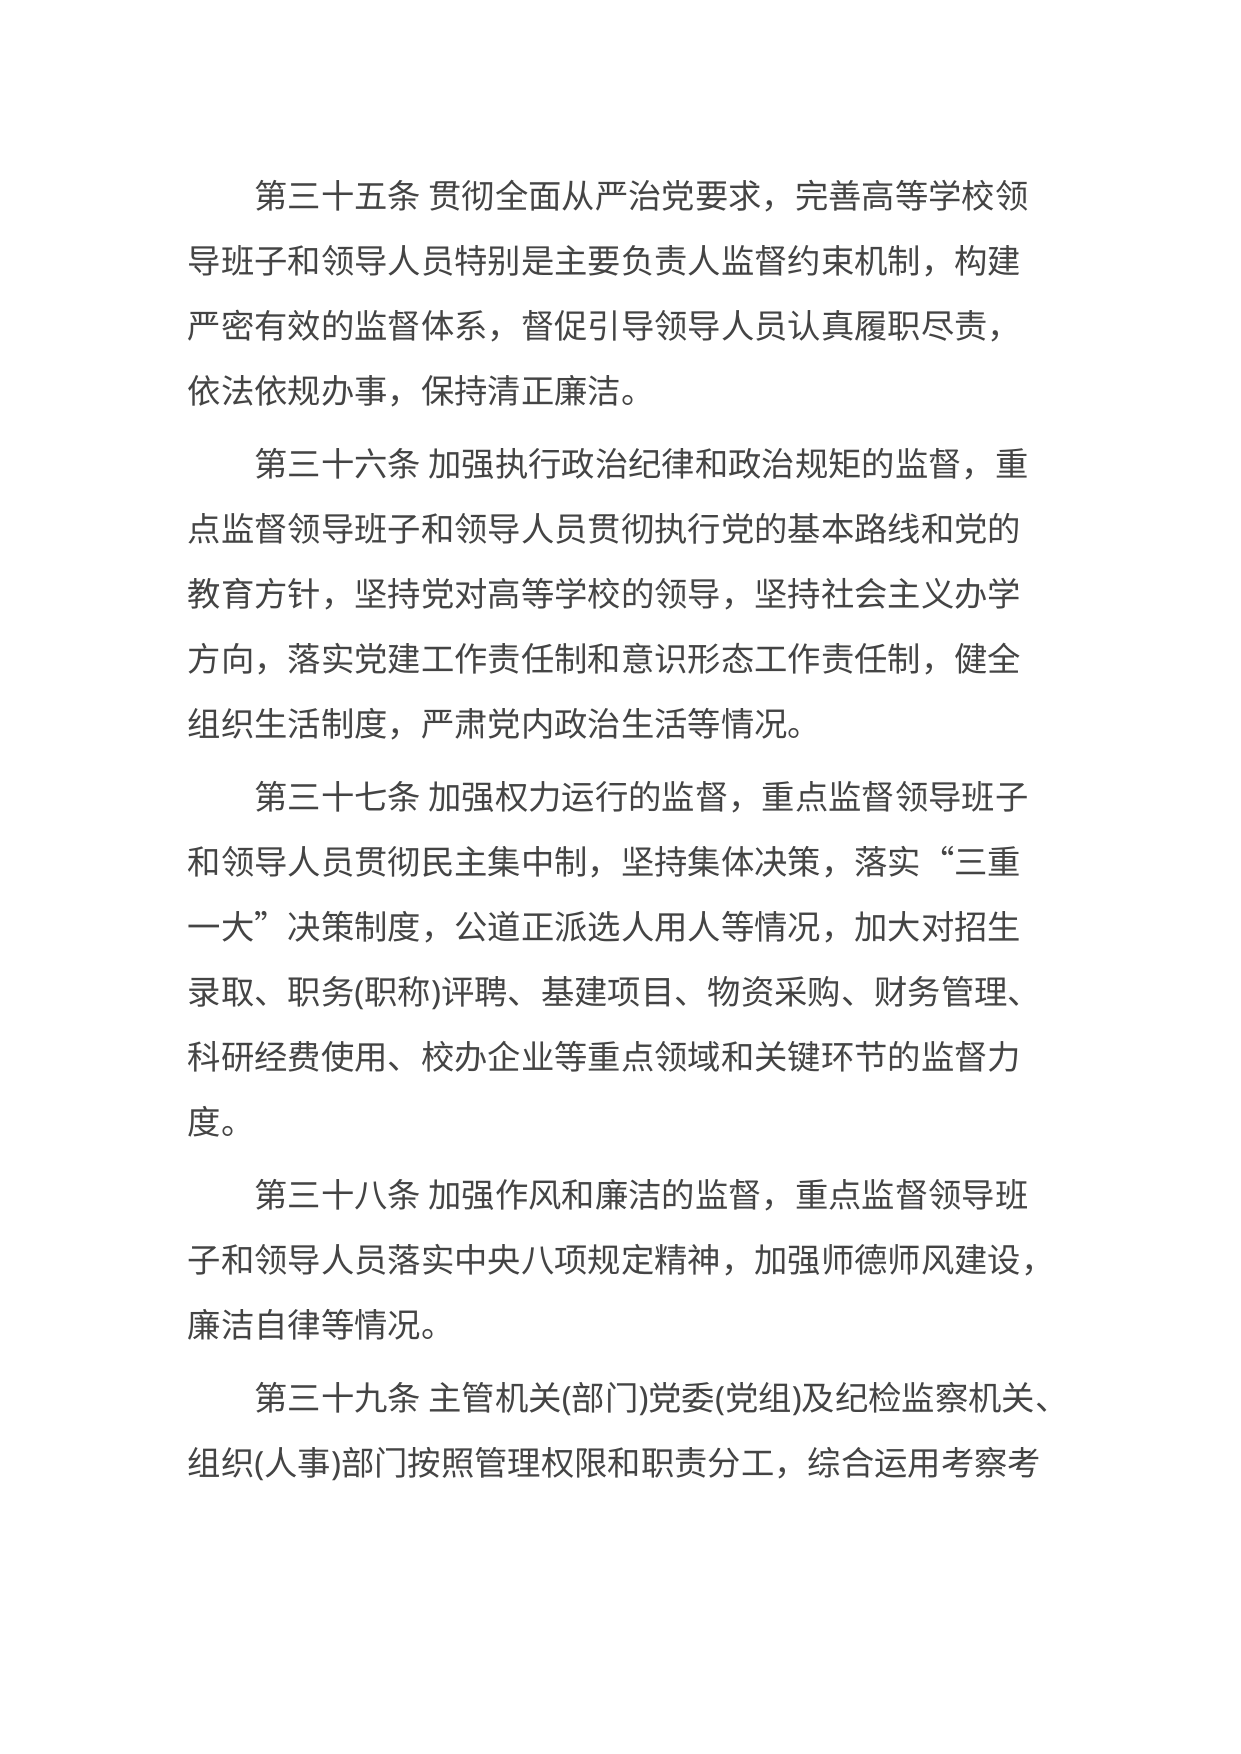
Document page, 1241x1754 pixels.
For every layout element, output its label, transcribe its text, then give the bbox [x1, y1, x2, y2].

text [187, 1363, 1053, 1493]
text 第三十七条 加强权力运行的监督，重点监督领导班子和领导人员贯彻民主集中制，坚持集体决策，落实“三重一大”决策制度，公道正派选人用人等情况，加大对招生录取、职务(职称)评聘、基建项目、物资采购、财务管理、科研经费使用、校办企业等重点领域和关键环节的监督力度。 [187, 763, 1053, 1153]
text 第三十五条 贯彻全面从严治党要求，完善高等学校领导班子和领导人员特别是主要负责人监督约束机制，构建严密有效的监督体系，督促引导领导人员认真履职尽责，依法依规办事，保持清正廉洁。 [187, 162, 1053, 422]
text 第三十六条 加强执行政治纪律和政治规矩的监督，重点监督领导班子和领导人员贯彻执行党的基本路线和党的教育方针，坚持党对高等学校的领导，坚持社会主义办学方向，落实党建工作责任制和意识形态工作责任制，健全组织生活制度，严肃党内政治生活等情况。 [187, 430, 1053, 755]
text 第三十八条 加强作风和廉洁的监督，重点监督领导班子和领导人员落实中央八项规定精神，加强师德师风建设，廉洁自律等情况。 [187, 1160, 1053, 1355]
